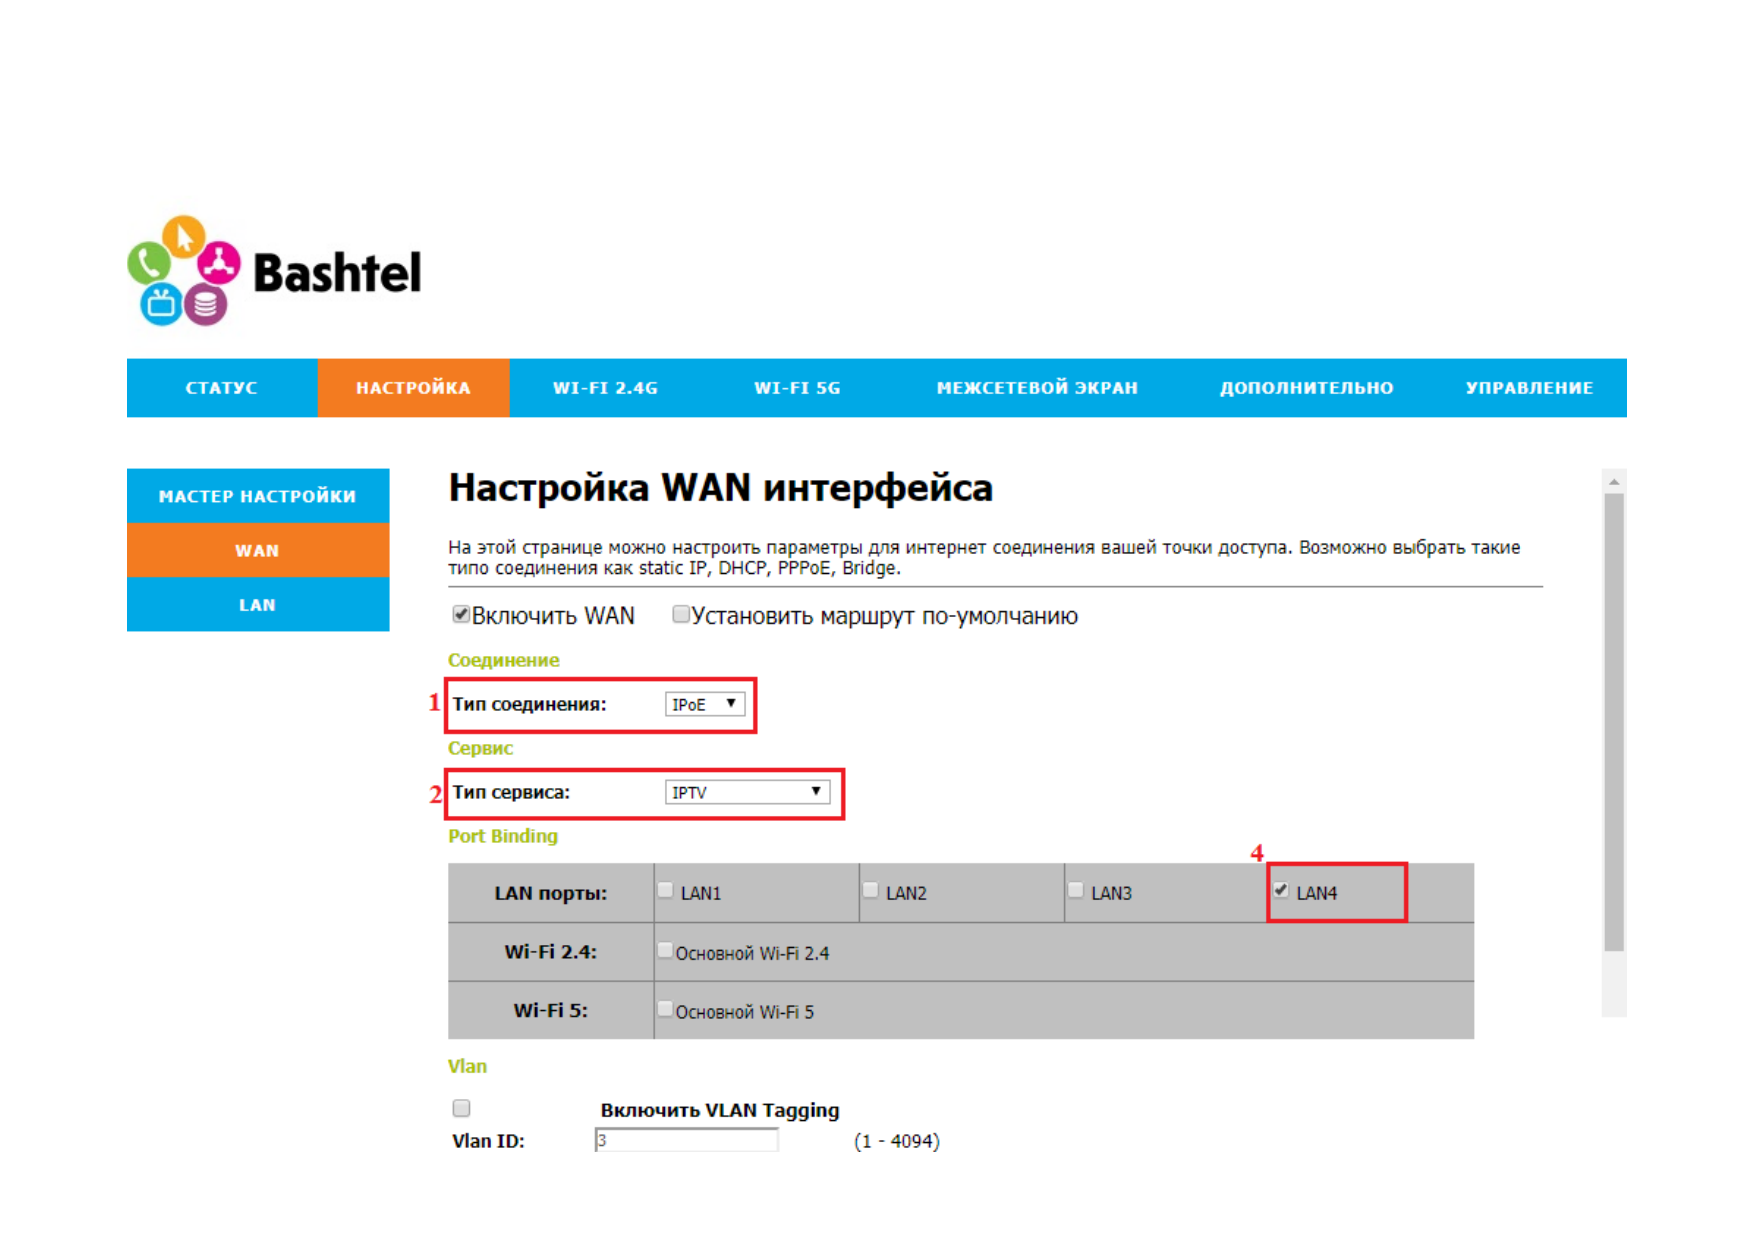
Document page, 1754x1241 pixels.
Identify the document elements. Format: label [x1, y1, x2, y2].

picture [176, 491, 186, 502]
picture [1319, 382, 1327, 393]
picture [954, 382, 961, 393]
picture [242, 491, 251, 502]
picture [186, 382, 195, 393]
picture [1030, 382, 1053, 393]
picture [224, 382, 231, 393]
picture [1531, 382, 1541, 393]
picture [829, 382, 838, 393]
picture [246, 382, 255, 393]
picture [1113, 382, 1137, 393]
picture [602, 382, 606, 393]
picture [965, 382, 980, 393]
picture [1057, 382, 1068, 393]
picture [554, 382, 569, 393]
picture [803, 382, 807, 393]
picture [995, 382, 1003, 393]
picture [591, 382, 598, 393]
picture [1356, 383, 1365, 393]
picture [791, 382, 798, 393]
picture [1235, 382, 1275, 393]
picture [1480, 382, 1490, 393]
picture [1545, 382, 1552, 393]
picture [1368, 382, 1393, 393]
picture [1305, 382, 1316, 393]
picture [212, 491, 220, 502]
picture [344, 491, 355, 502]
picture [1518, 382, 1528, 393]
picture [1076, 382, 1099, 393]
picture [755, 382, 770, 393]
picture [1330, 382, 1338, 393]
picture [1008, 382, 1015, 393]
picture [573, 382, 577, 393]
picture [200, 382, 207, 393]
picture [1584, 382, 1591, 393]
picture [224, 491, 233, 502]
picture [938, 382, 951, 393]
picture [617, 382, 625, 393]
picture [1102, 382, 1111, 393]
picture [210, 382, 221, 393]
picture [1506, 382, 1515, 393]
picture [331, 491, 342, 502]
picture [647, 382, 655, 393]
picture [1342, 382, 1352, 393]
picture [160, 491, 172, 502]
picture [317, 487, 328, 502]
picture [251, 600, 275, 610]
picture [127, 177, 1627, 1152]
picture [1556, 383, 1566, 393]
picture [1467, 382, 1477, 393]
picture [1570, 382, 1581, 393]
picture [1019, 382, 1026, 393]
picture [818, 382, 826, 393]
picture [255, 491, 289, 502]
picture [983, 382, 992, 393]
picture [235, 382, 244, 393]
picture [1494, 382, 1503, 393]
picture [1278, 382, 1288, 393]
picture [291, 491, 301, 502]
picture [1291, 383, 1301, 393]
picture [188, 491, 210, 502]
picture [1221, 382, 1234, 396]
picture [635, 382, 643, 393]
picture [241, 600, 247, 611]
picture [303, 491, 314, 502]
